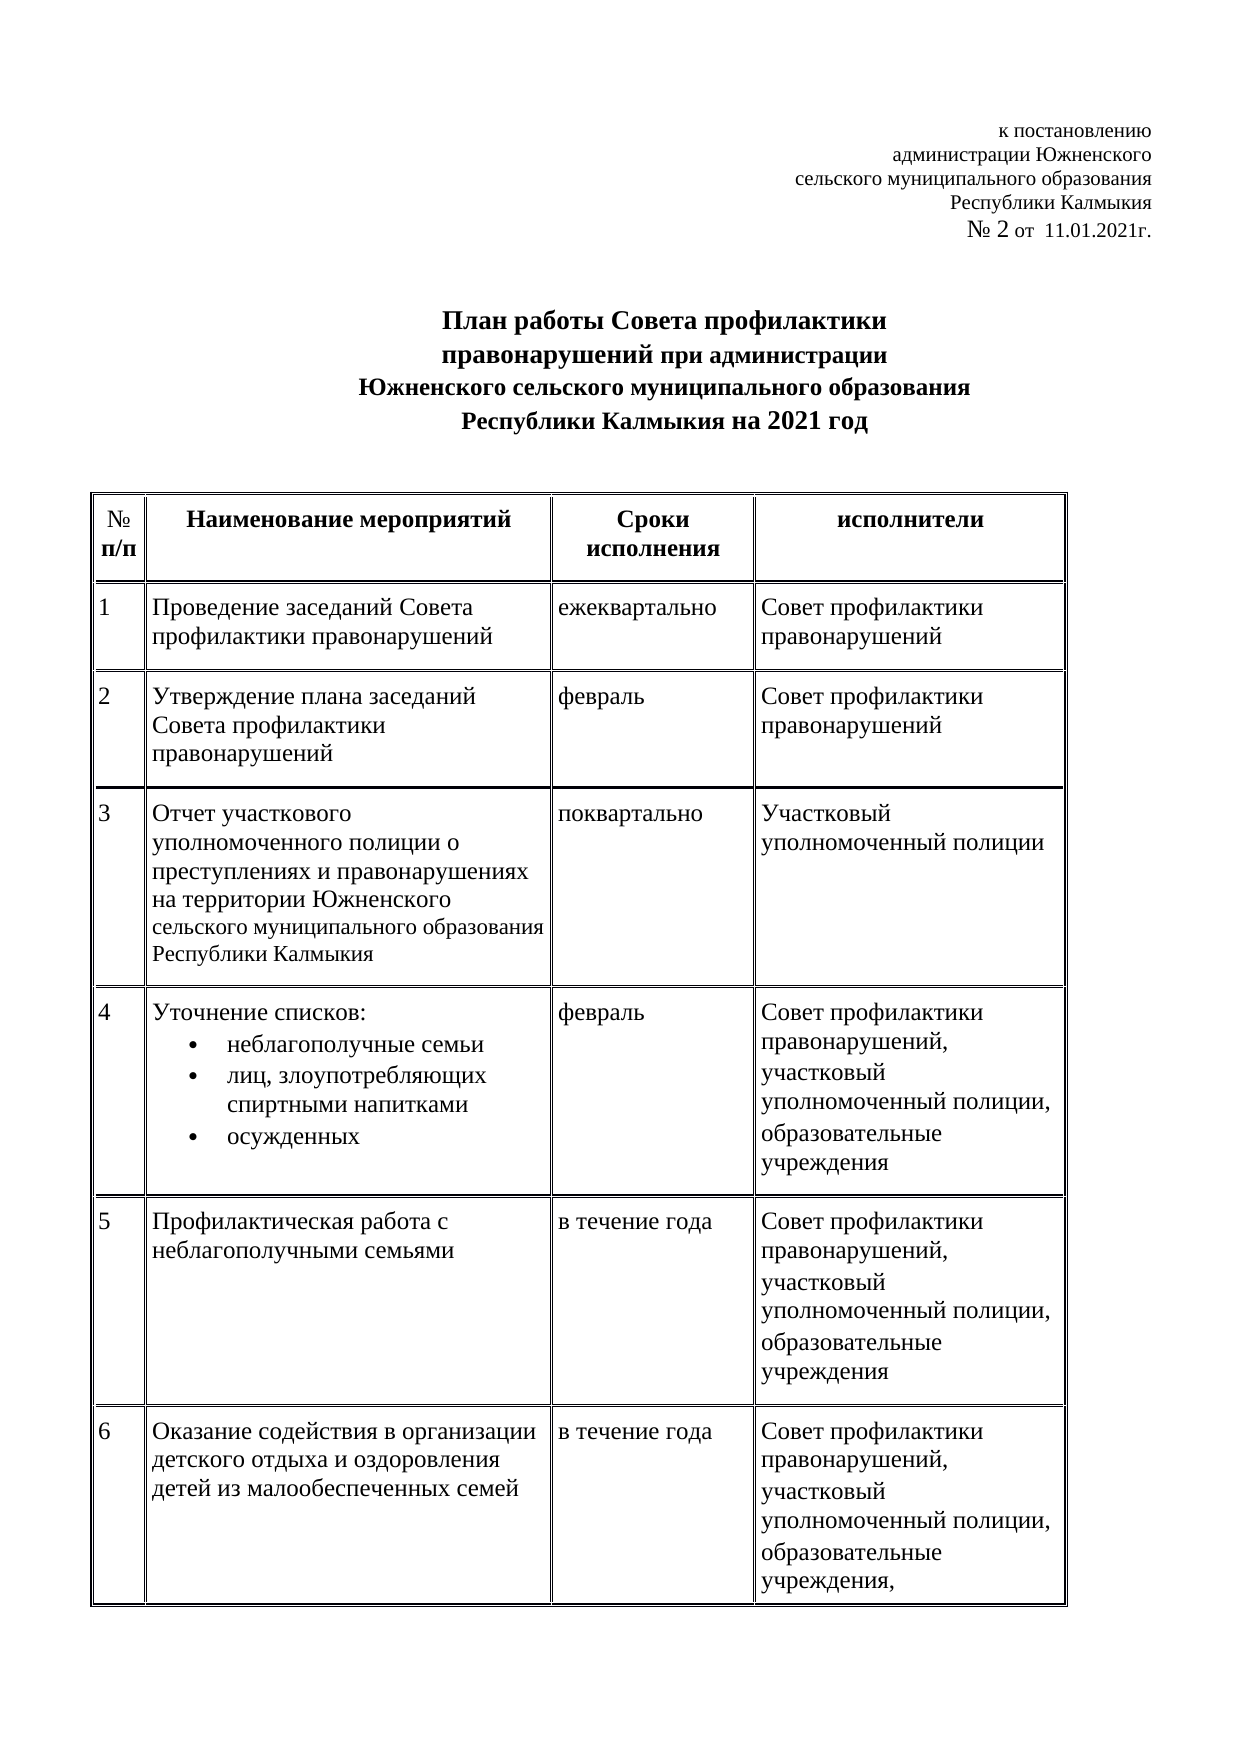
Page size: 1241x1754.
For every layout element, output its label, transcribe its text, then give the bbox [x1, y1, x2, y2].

table_header Сроки исполнения [552, 495, 754, 580]
table_cell Совет профилактики правонарушений [756, 580, 1065, 669]
table_cell 1 [94, 580, 144, 669]
table_cell Утверждение плана заседаний Совета профилактики правонарушений [147, 672, 550, 786]
text Южненского сельского муниципального образования [177, 372, 1152, 401]
table_cell Профилактическая работа с неблагополучными семьями [147, 1198, 550, 1403]
table_cell Отчет участкового уполномоченного полиции о преступлениях и правонарушениях на территории Южненского сельского муниципального образования Республики Калмыкия [147, 789, 550, 985]
table_cell в течение года [553, 1198, 753, 1403]
table_cell 5 [94, 1194, 144, 1403]
text правонарушений при администрации [177, 338, 1152, 369]
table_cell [755, 1404, 1065, 1603]
table_cell Уточнение списков: неблагополучные семьи лиц, злоупотребляющих спиртными напитками осужденных [147, 988, 550, 1194]
table_cell 4 [92, 985, 146, 1194]
table_cell Участковый уполномоченный полиции [756, 786, 1064, 985]
text администрации Южненского [177, 142, 1152, 166]
text Республики Калмыкия на 2021 год [177, 404, 1152, 435]
table_cell Совет профилактики правонарушений [755, 669, 1066, 786]
text План работы Совета профилактики [177, 304, 1152, 335]
text сельского муниципального образования [177, 166, 1152, 190]
table_cell Проведение заседаний Совета профилактики правонарушений [147, 584, 550, 669]
table_header исполнители [755, 495, 1064, 580]
text № 2 от 11.01.2021г. [177, 214, 1152, 243]
table_cell 3 [94, 786, 144, 985]
table_cell ежеквартально [553, 584, 753, 669]
text к постановлению [177, 118, 1152, 142]
table_header Наименование мероприятий [146, 495, 552, 580]
table_cell 2 [92, 669, 146, 786]
table_cell поквартально [553, 789, 753, 985]
table_header № п/п [94, 495, 146, 580]
table_cell Совет профилактики правонарушений, участковый уполномоченный полиции, образовательные учреждения [756, 1194, 1065, 1403]
table_cell февраль [553, 672, 753, 786]
table_cell Совет профилактики правонарушений, участковый уполномоченный полиции, образовательные учреждения [755, 985, 1066, 1194]
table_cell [146, 1407, 552, 1603]
table_cell 6 [94, 1404, 146, 1603]
text Республики Калмыкия [177, 190, 1152, 214]
table_cell февраль [553, 988, 753, 1194]
table_cell в течение года [552, 1407, 754, 1603]
